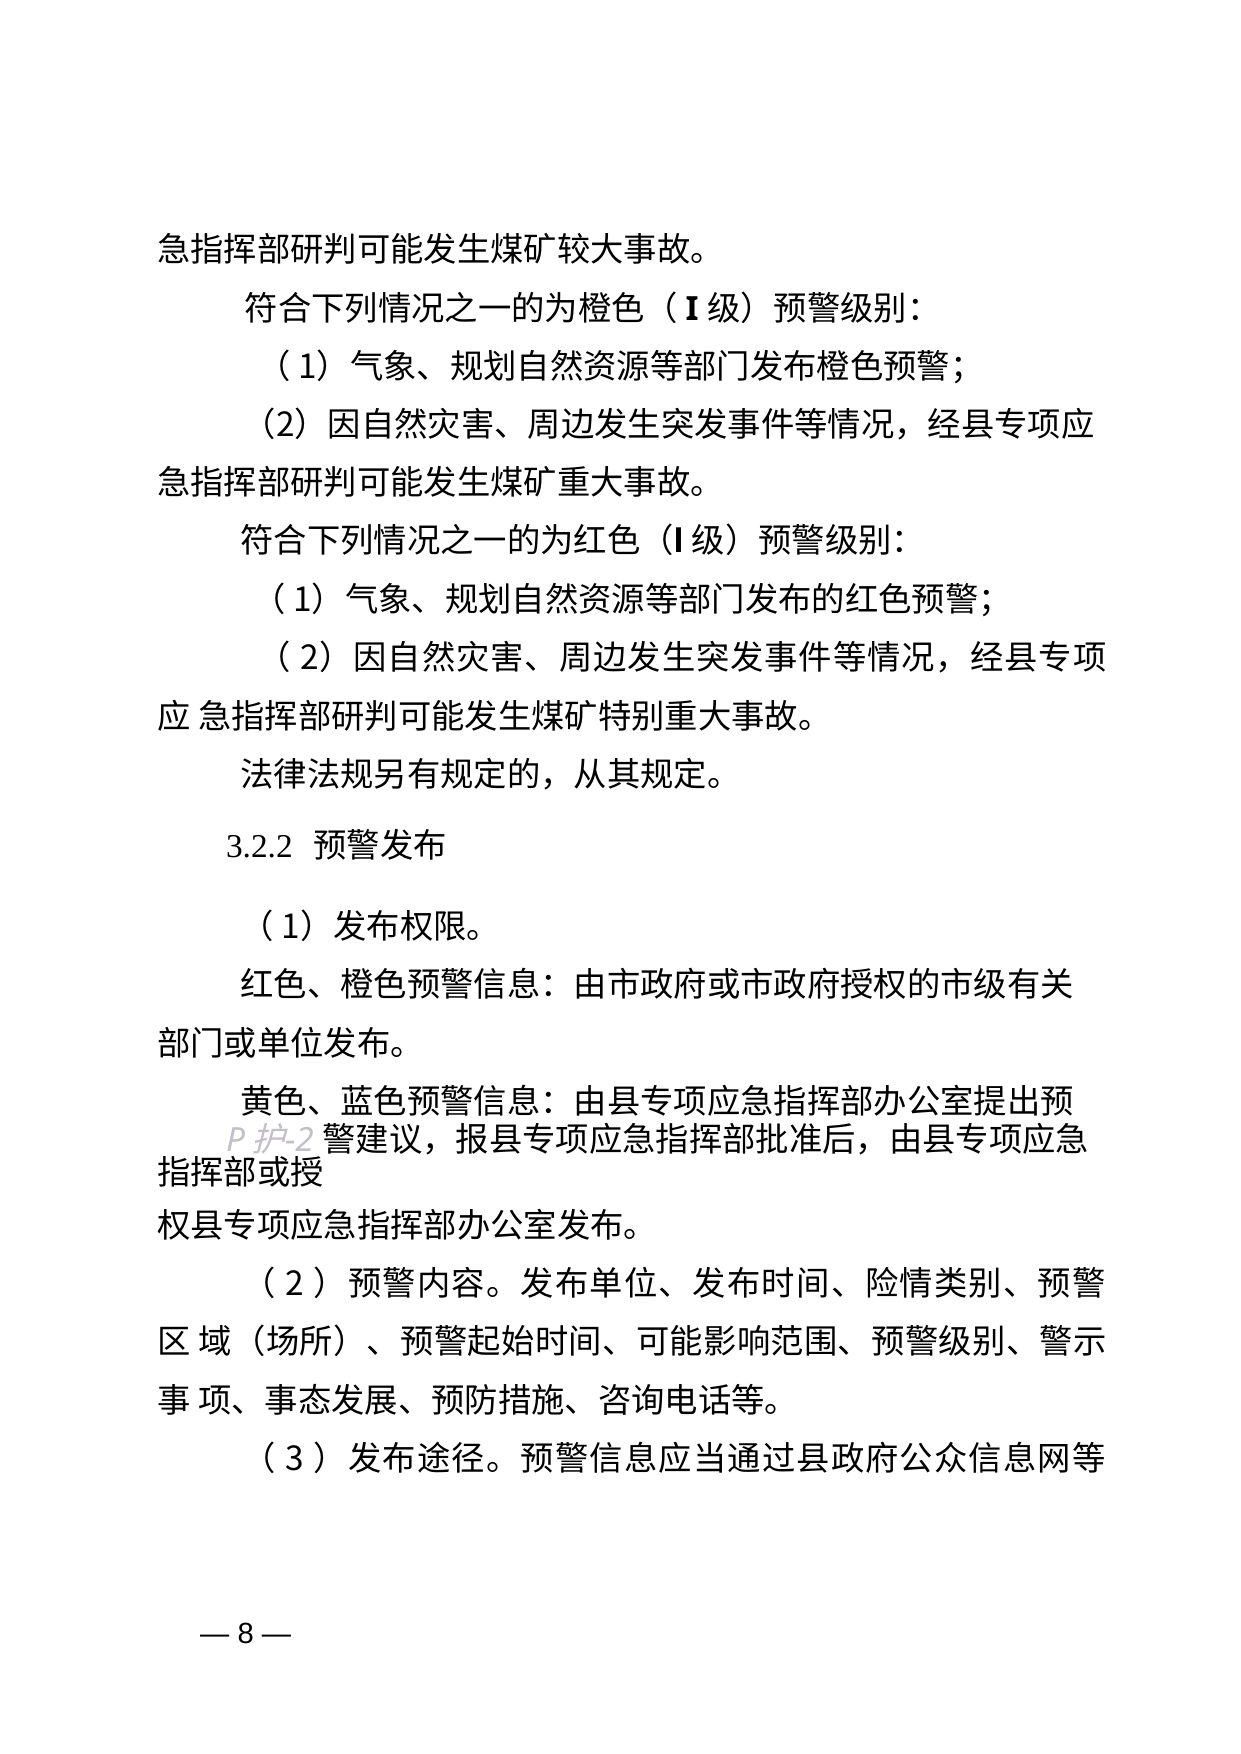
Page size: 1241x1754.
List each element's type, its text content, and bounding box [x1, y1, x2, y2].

text 部门或单位发布。 [157, 1008, 1107, 1067]
text 黄色、蓝色预警信息：由县专项应急指挥部办公室提出预 [157, 1067, 1107, 1126]
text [157, 1424, 1107, 1482]
text 急指挥部研判可能发生煤矿较大事故。 [157, 215, 1107, 273]
text 红色、橙色预警信息：由市政府或市政府授权的市级有关 [157, 950, 1107, 1008]
text P护-2 警建议，报县专项应急指挥部批准后，由县专项应急指挥部或授 [157, 1126, 1107, 1191]
text （ 1）气象、规划自然资源等部门发布的红色预警； [157, 564, 1107, 623]
text （ 2）因自然灾害、周边发生突发事件等情况，经县专项应 急指挥部研判可能发生煤矿特别重大事故。 [157, 623, 1107, 740]
text （ 2 ）预警内容。发布单位、发布时间、险情类别、预警区 域（场所）、预警起始时间、可能影响范围、预警级别、警示事 项、事态发展、预防措施、咨询电话等。 [157, 1249, 1107, 1424]
text 法律法规另有规定的，从其规定。 [157, 740, 1107, 798]
text （2）因自然灾害、周边发生突发事件等情况，经县专项应 急指挥部研判可能发生煤矿重大事故。 [157, 390, 1107, 506]
text 符合下列情况之一的为红色（I级）预警级别： [157, 506, 1107, 564]
text （ 1）发布权限。 [157, 891, 1107, 950]
list 预警发布 [157, 819, 1107, 867]
text 权县专项应急指挥部办公室发布。 [157, 1191, 1107, 1249]
text 符合下列情况之一的为橙色（ I 级）预警级别： [157, 273, 1107, 332]
text （ 1）气象、规划自然资源等部门发布橙色预警； [157, 332, 1107, 390]
